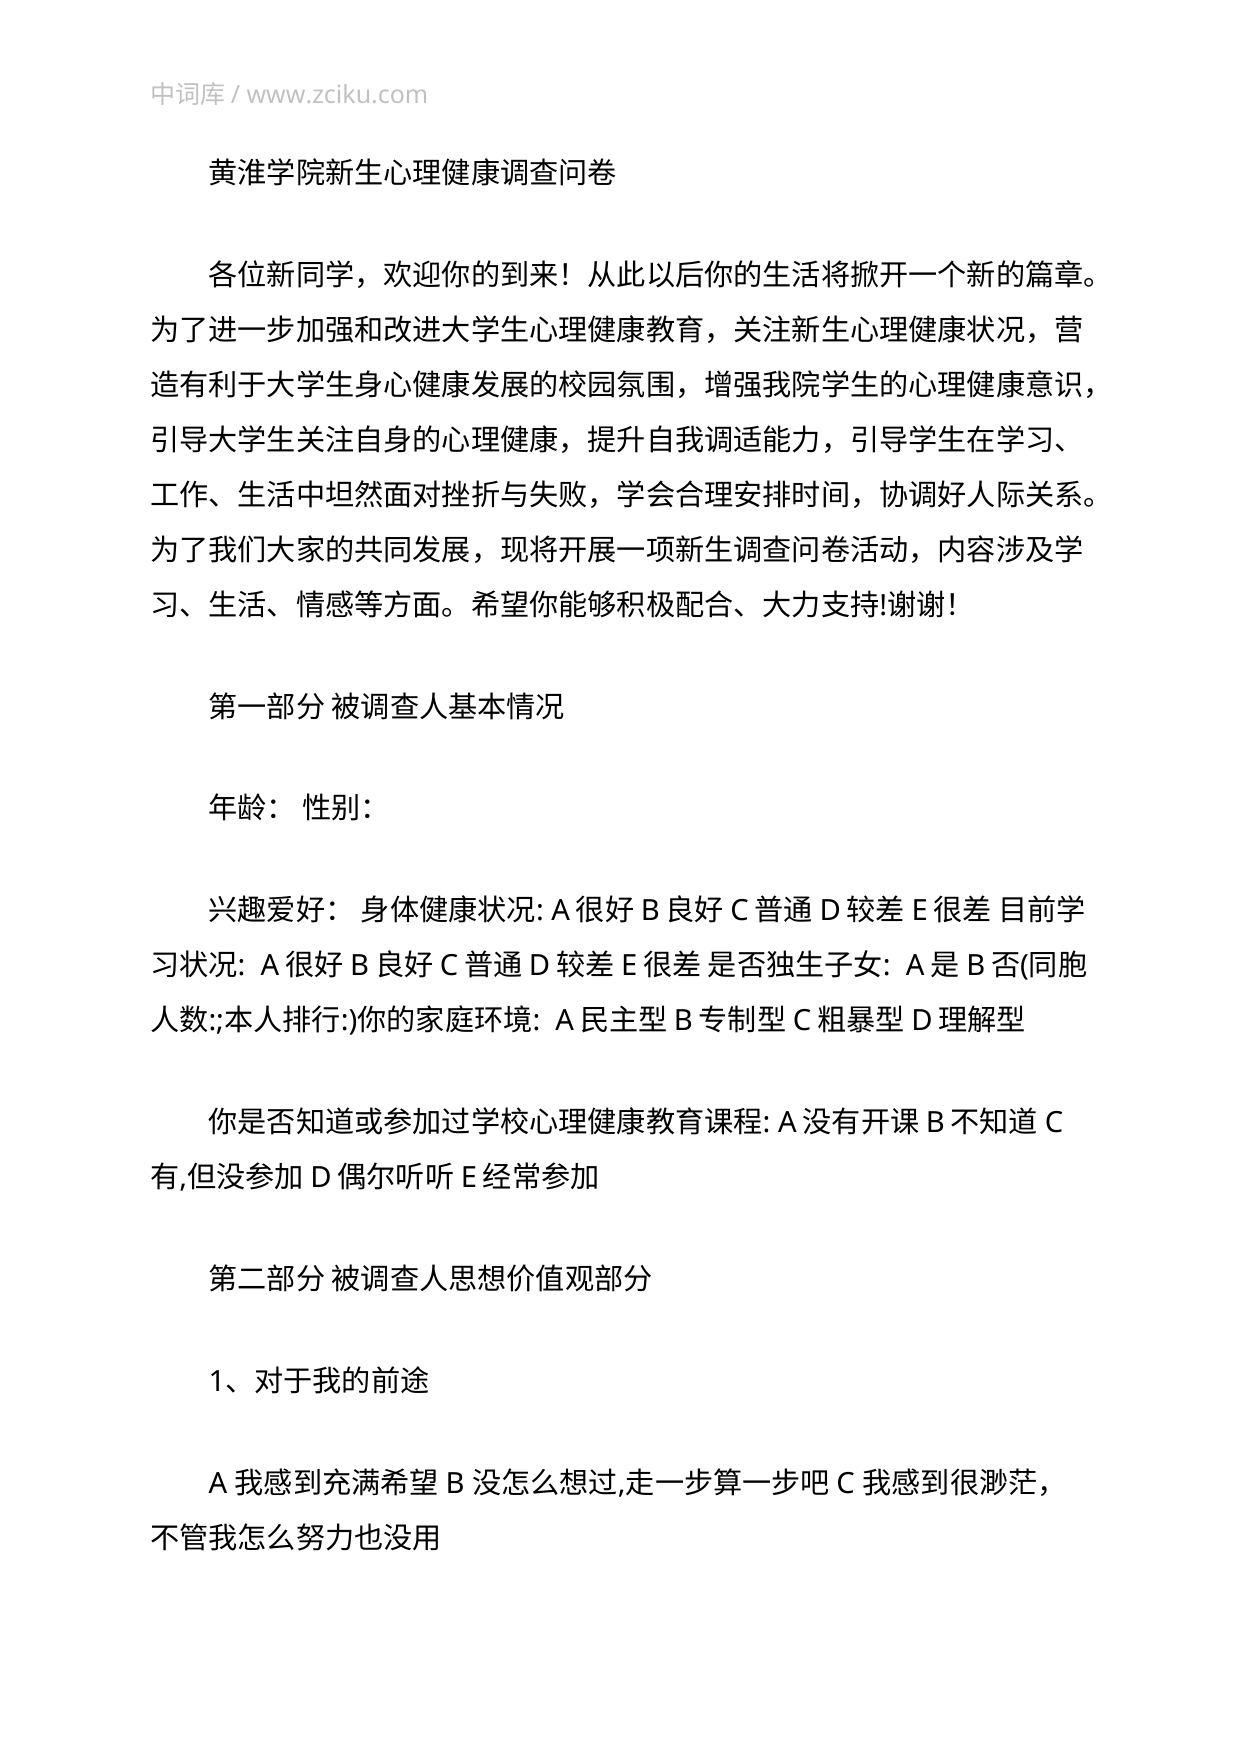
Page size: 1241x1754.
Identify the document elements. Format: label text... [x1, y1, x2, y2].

text A 我感到充满希望 B 没怎么想过,走一步算一步吧 C 我感到很渺茫，不管我怎么努力也没用 [150, 1459, 1090, 1557]
text 各位新同学，欢迎你的到来！从此以后你的生活将掀开一个新的篇章。为了进一步加强和改进大学生心理健康教育，关注新生心理健康状况，营造有利于大学生身心健康发展的校园氛围，增强我院学生的心理健康意识，引导大学生关注自身的心理健康，提升自我调适能力，引导学生在学习、工作、生活中坦然面对挫折与失败，学会合理安排时间，协调好人际关系。为了我们大家的共同发展，现将开展一项新生调查问卷活动，内容涉及学习、生活、情感等方面。希望你能够积极配合、大力支持!谢谢！ [150, 252, 1090, 623]
text 你是否知道或参加过学校心理健康教育课程: A没有开课 B不知道 C有,但没参加 D偶尔听听 E经常参加 [150, 1099, 1090, 1196]
text 1、对于我的前途 [150, 1357, 1090, 1400]
text 兴趣爱好： 身体健康状况: A很好 B良好 C普通 D较差 E很差 目前学习状况: A很好 B良好 C普通 D较差 E很差 是否独生子女: A是 B否(同胞人数:;本人排行:)你的家庭环境: A民主型 B专制型 C粗暴型 D理解型 [150, 887, 1090, 1039]
text 第一部分 被调查人基本情况 [150, 683, 1090, 725]
text 年龄： 性别： [150, 785, 1090, 827]
text 黄淮学院新生心理健康调查问卷 [150, 150, 1090, 192]
text 第二部分 被调查人思想价值观部分 [150, 1256, 1090, 1298]
